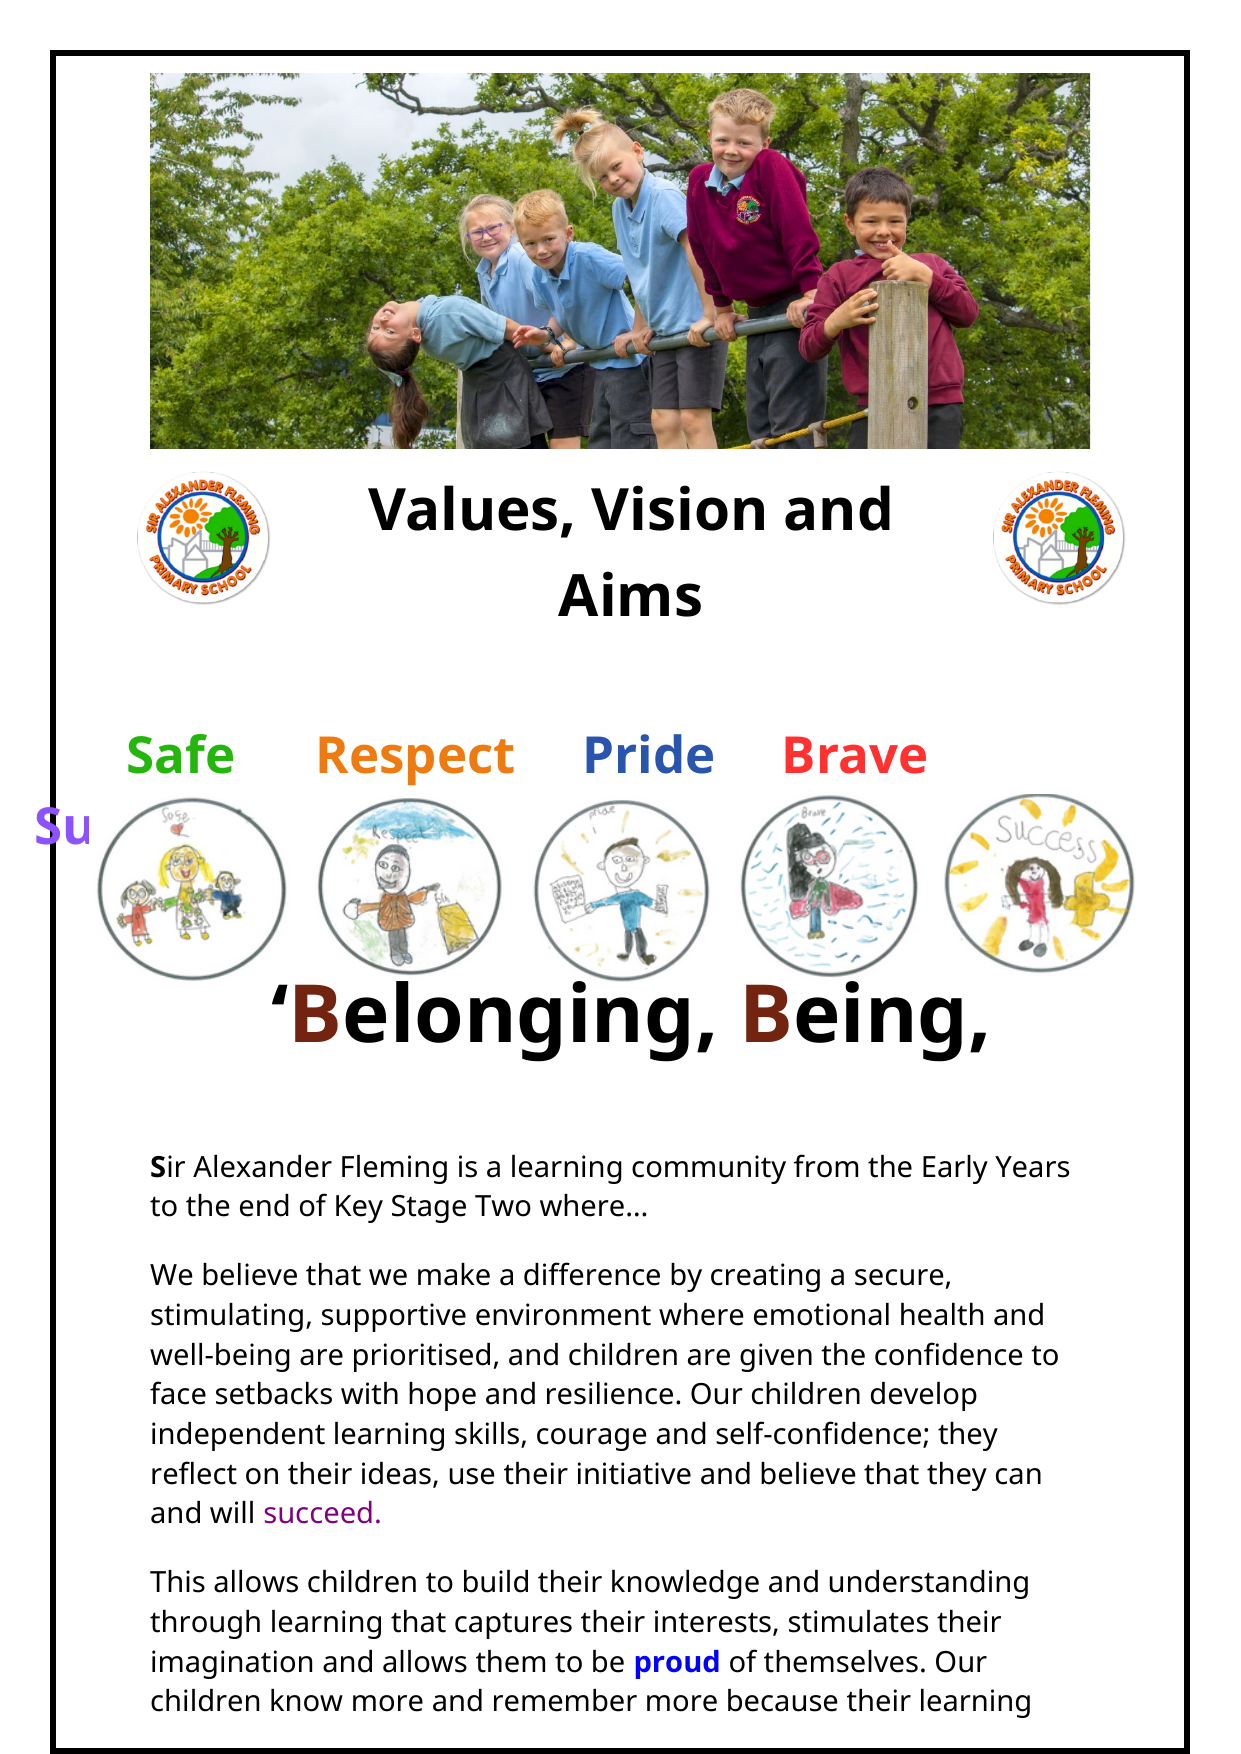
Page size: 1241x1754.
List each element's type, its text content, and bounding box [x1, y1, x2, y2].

picture [941, 794, 1136, 977]
picture [89, 795, 293, 990]
picture [150, 73, 1091, 449]
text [150, 1561, 1090, 1720]
picture [529, 794, 713, 985]
picture [989, 468, 1127, 606]
text We believe that we make a difference by creating a secure, stimulating, supportive environment where emotional health and well-being are prioritised, and children are given the confidence to face setbacks with hope and resilience. Our children develop independent learning skills, courage and self-confidence; they reflect on their ideas, use their initiative and believe that they can and will succeed. [150, 1254, 1090, 1532]
text Sir Alexander Fleming is a learning community from the Early Years to the end of Key Stage Two where… [150, 1146, 1090, 1225]
picture [309, 796, 504, 983]
picture [133, 468, 271, 606]
picture [732, 790, 926, 981]
text Values, Vision and Aims [150, 468, 1090, 634]
